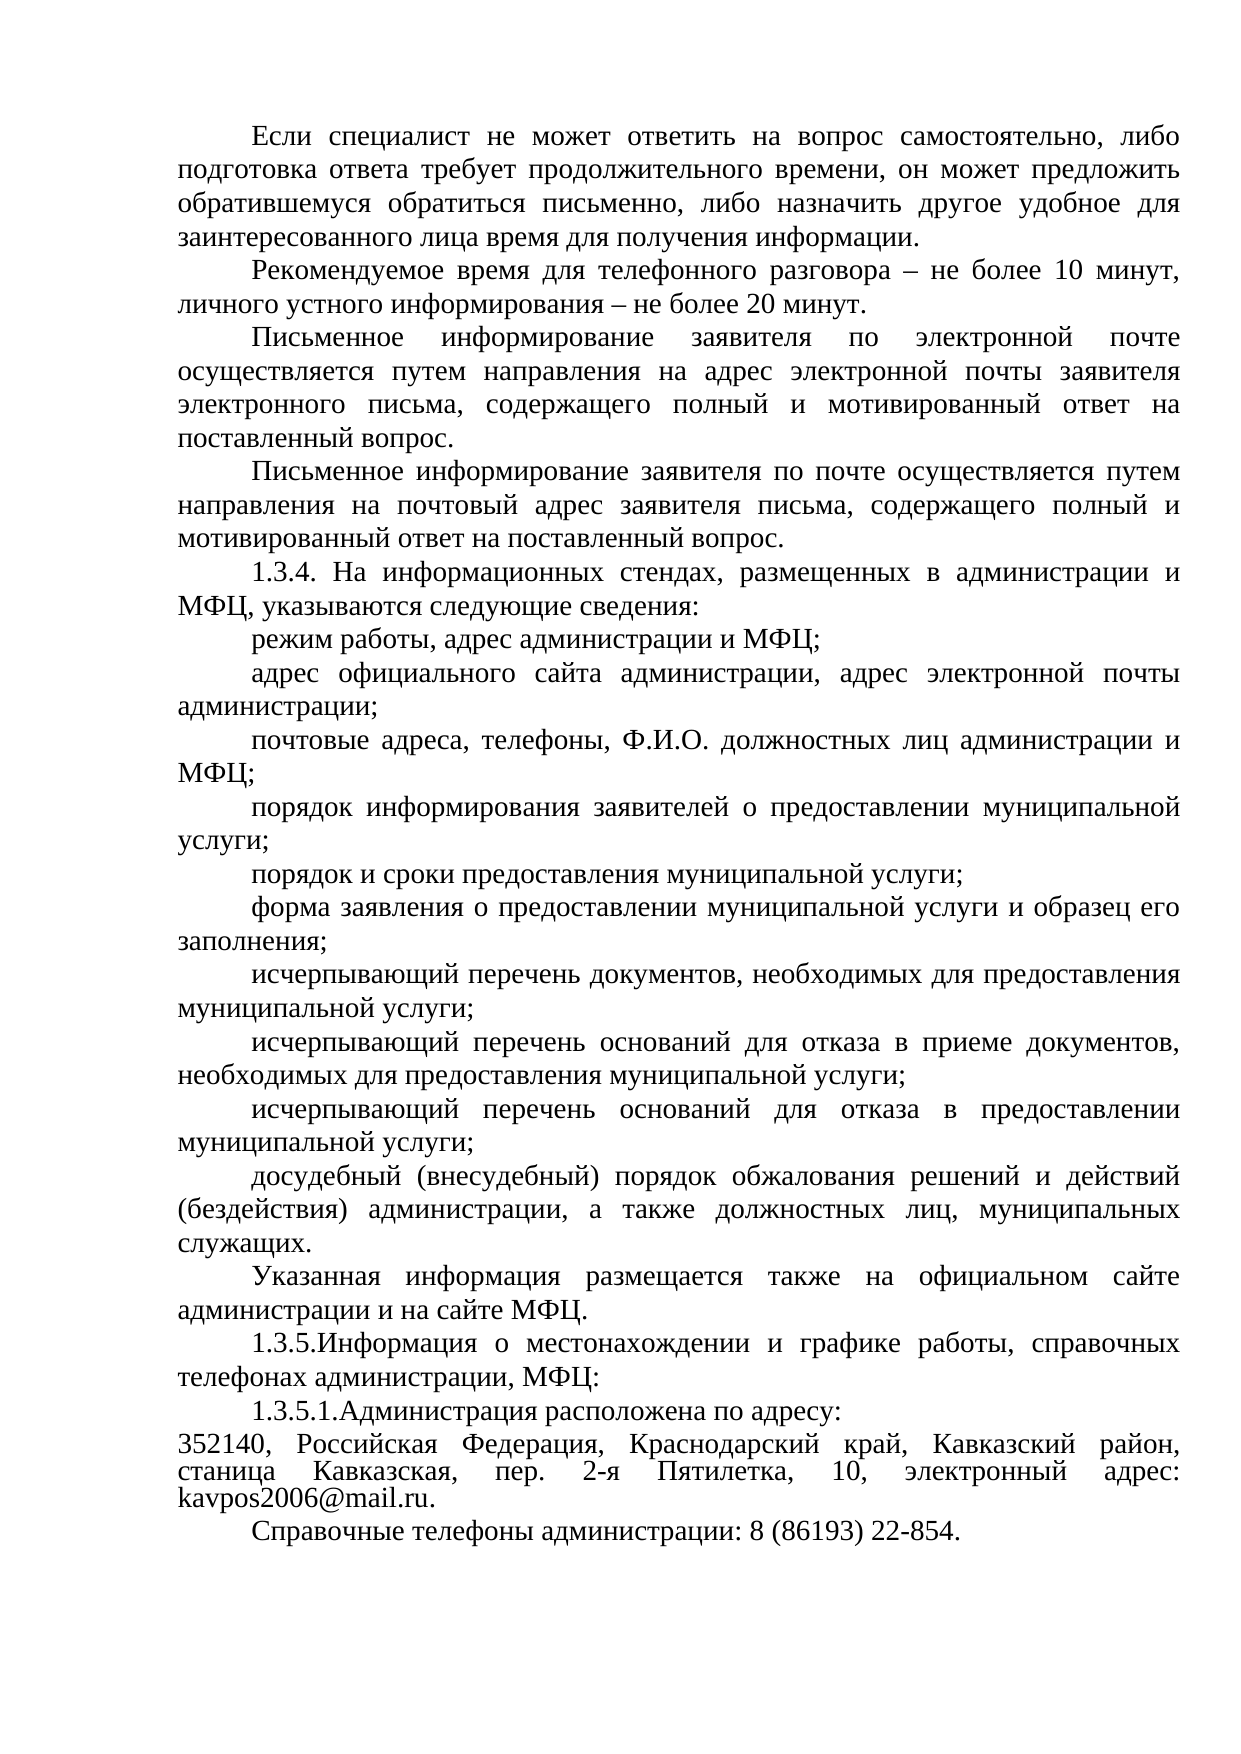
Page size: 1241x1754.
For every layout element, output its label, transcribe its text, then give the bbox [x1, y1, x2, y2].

text досудебный (внесудебный) порядок обжалования решений и действий (бездействия) администрации, а также должностных лиц, муниципальных служащих. [177, 1158, 1181, 1258]
text 1.3.5.Информация о местонахождении и графике работы, справочных телефонах администрации, МФЦ: [177, 1326, 1181, 1393]
text Указанная информация размещается также на официальном сайте администрации и на сайте МФЦ. [177, 1258, 1181, 1326]
text адрес официального сайта администрации, адрес электронной почты администрации; [177, 655, 1181, 722]
text исчерпывающий перечень оснований для отказа в предоставлении муниципальной услуги; [177, 1091, 1181, 1158]
text 1.3.5.1.Администрация расположена по адресу: [177, 1393, 1181, 1426]
text форма заявления о предоставлении муниципальной услуги и образец его заполнения; [177, 889, 1181, 957]
text порядок и сроки предоставления муниципальной услуги; [177, 856, 1181, 889]
text почтовые адреса, телефоны, Ф.И.О. должностных лиц администрации и МФЦ; [177, 722, 1181, 789]
text режим работы, адрес администрации и МФЦ; [177, 621, 1181, 655]
text Рекомендуемое время для телефонного разговора – не более 10 минут, личного устного информирования – не более 20 минут. [177, 252, 1181, 319]
text Письменное информирование заявителя по электронной почте осуществляется путем направления на адрес электронной почты заявителя электронного письма, содержащего полный и мотивированный ответ на поставленный вопрос. [177, 319, 1181, 453]
text порядок информирования заявителей о предоставлении муниципальной услуги; [177, 789, 1181, 856]
text 1.3.4. На информационных стендах, размещенных в администрации и МФЦ, указываются следующие сведения: [177, 554, 1181, 621]
text исчерпывающий перечень оснований для отказа в приеме документов, необходимых для предоставления муниципальной услуги; [177, 1024, 1181, 1091]
text 352140, Российская Федерация, Краснодарский край, Кавказский район, станица Кавказская, пер. 2-я Пятилетка, 10, электронный адрес: kavpos2006@mail.ru. [177, 1432, 1181, 1513]
text Справочные телефоны администрации: 8 (86193) 22-854. [177, 1513, 1181, 1547]
text исчерпывающий перечень документов, необходимых для предоставления муниципальной услуги; [177, 957, 1181, 1024]
text Письменное информирование заявителя по почте осуществляется путем направления на почтовый адрес заявителя письма, содержащего полный и мотивированный ответ на поставленный вопрос. [177, 453, 1181, 554]
text Если специалист не может ответить на вопрос самостоятельно, либо подготовка ответа требует продолжительного времени, он может предложить обратившемуся обратиться письменно, либо назначить другое удобное для заинтересованного лица время для получения информации. [177, 118, 1181, 252]
